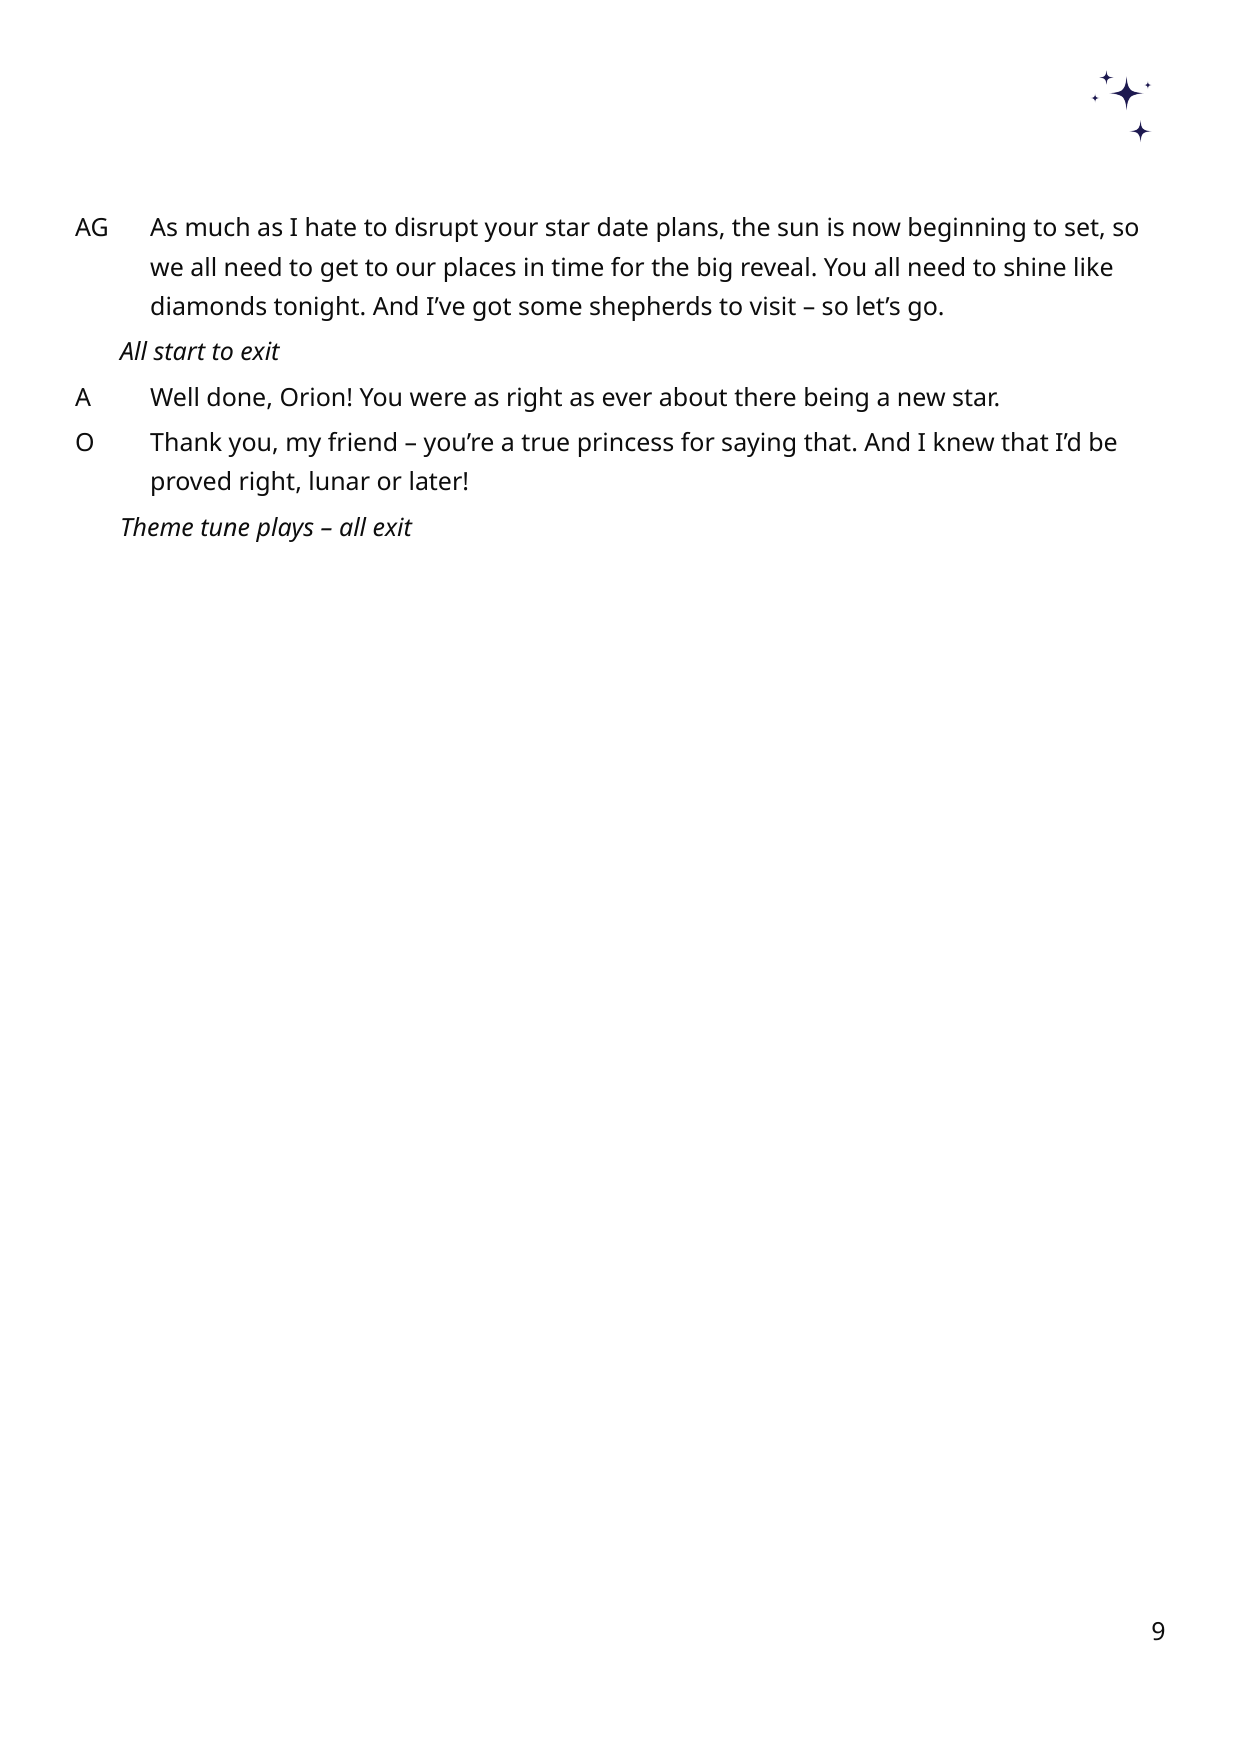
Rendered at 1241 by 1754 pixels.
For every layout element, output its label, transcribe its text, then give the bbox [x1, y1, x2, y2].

text Theme tune plays – all exit [120, 509, 1165, 543]
picture [1057, 56, 1170, 164]
text All start to exit [120, 334, 1165, 368]
text A Well done, Orion! You were as right as ever about there being a new star. [75, 379, 1165, 413]
text O Thank you, my friend – you’re a true princess for saying that. And I knew that I’d be proved right, lunar or later! [75, 424, 1165, 498]
text AG As much as I hate to disrupt your star date plans, the sun is now beginning to set, so we all need to get to our places in time for the big reveal. You all need to shine like diamonds tonight. And I’ve got some shepherds to visit – so let’s go. [75, 210, 1165, 322]
